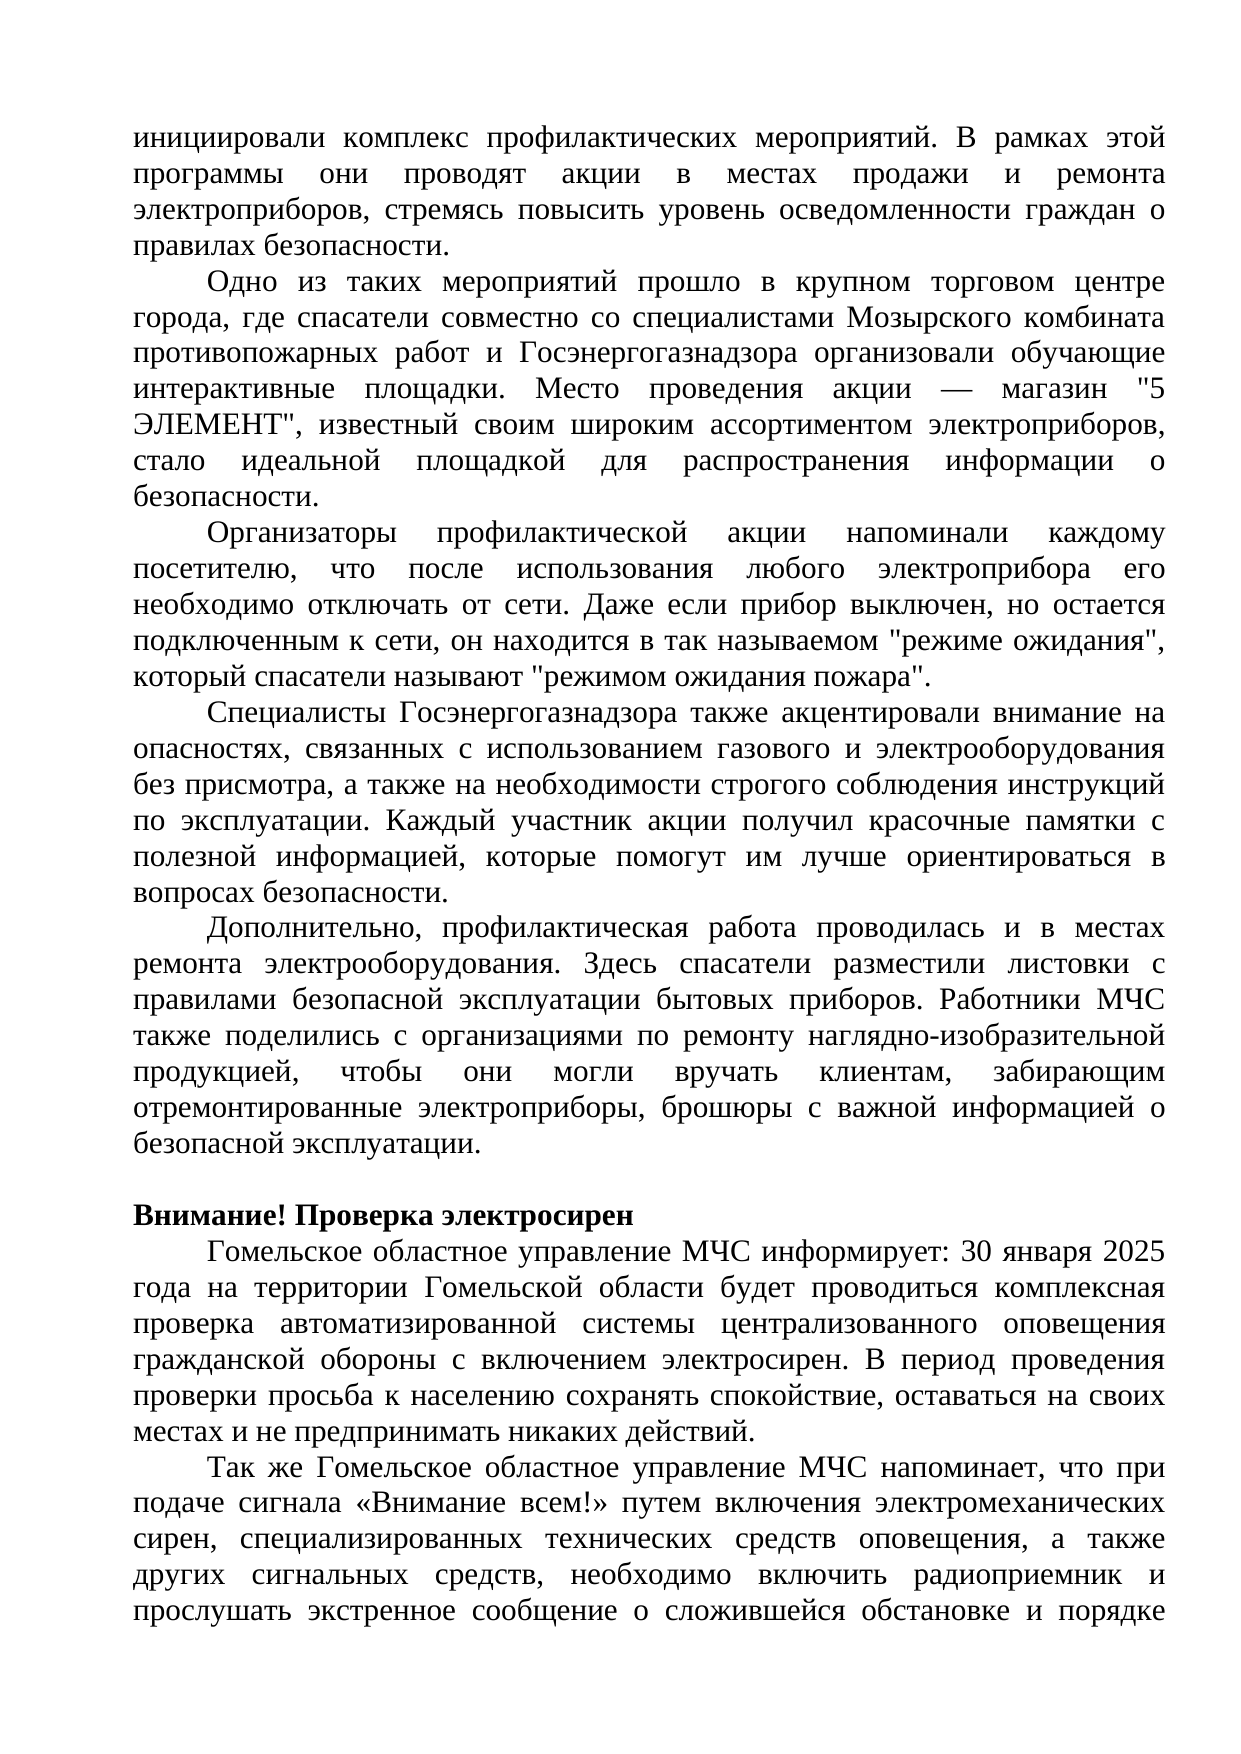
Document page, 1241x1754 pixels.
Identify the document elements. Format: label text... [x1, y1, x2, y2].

text Внимание! Проверка электросирен [133, 1196, 1167, 1232]
text Одно из таких мероприятий прошло в крупном торговом центре города, где спасатели совместно со специалистами Мозырского комбината противопожарных работ и Госэнергогазнадзора организовали обучающие интерактивные площадки. Место проведения акции — магазин "5 ЭЛЕМЕНТ", известный своим широким ассортиментом электроприборов, стало идеальной площадкой для распространения информации о безопасности. Организаторы профилактической акции напоминали каждому посетителю, что после использования любого электроприбора его необходимо отключать от сети. Даже если прибор выключен, но остается подключенным к сети, он находится в так называемом "режиме ожидания", который спасатели называют "режимом ожидания пожара". [133, 262, 1167, 693]
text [133, 118, 1167, 262]
text Специалисты Госэнергогазнадзора также акцентировали внимание на опасностях, связанных с использованием газового и электрооборудования без присмотра, а также на необходимости строгого соблюдения инструкций по эксплуатации. Каждый участник акции получил красочные памятки с полезной информацией, которые помогут им лучше ориентироваться в вопросах безопасности. [133, 693, 1167, 909]
text Гомельское областное управление МЧС информирует: 30 января 2025 года на территории Гомельской области будет проводиться комплексная проверка автоматизированной системы централизованного оповещения гражданской обороны с включением электросирен. В период проведения проверки просьба к населению сохранять спокойствие, оставаться на своих местах и не предпринимать никаких действий. [133, 1232, 1167, 1448]
text Дополнительно, профилактическая работа проводилась и в местах ремонта электрооборудования. Здесь спасатели разместили листовки с правилами безопасной эксплуатации бытовых приборов. Работники МЧС также поделились с организациями по ремонту наглядно-изобразительной продукцией, чтобы они могли вручать клиентам, забирающим отремонтированные электроприборы, брошюры с важной информацией о безопасной эксплуатации. [133, 909, 1167, 1160]
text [133, 1448, 1167, 1627]
